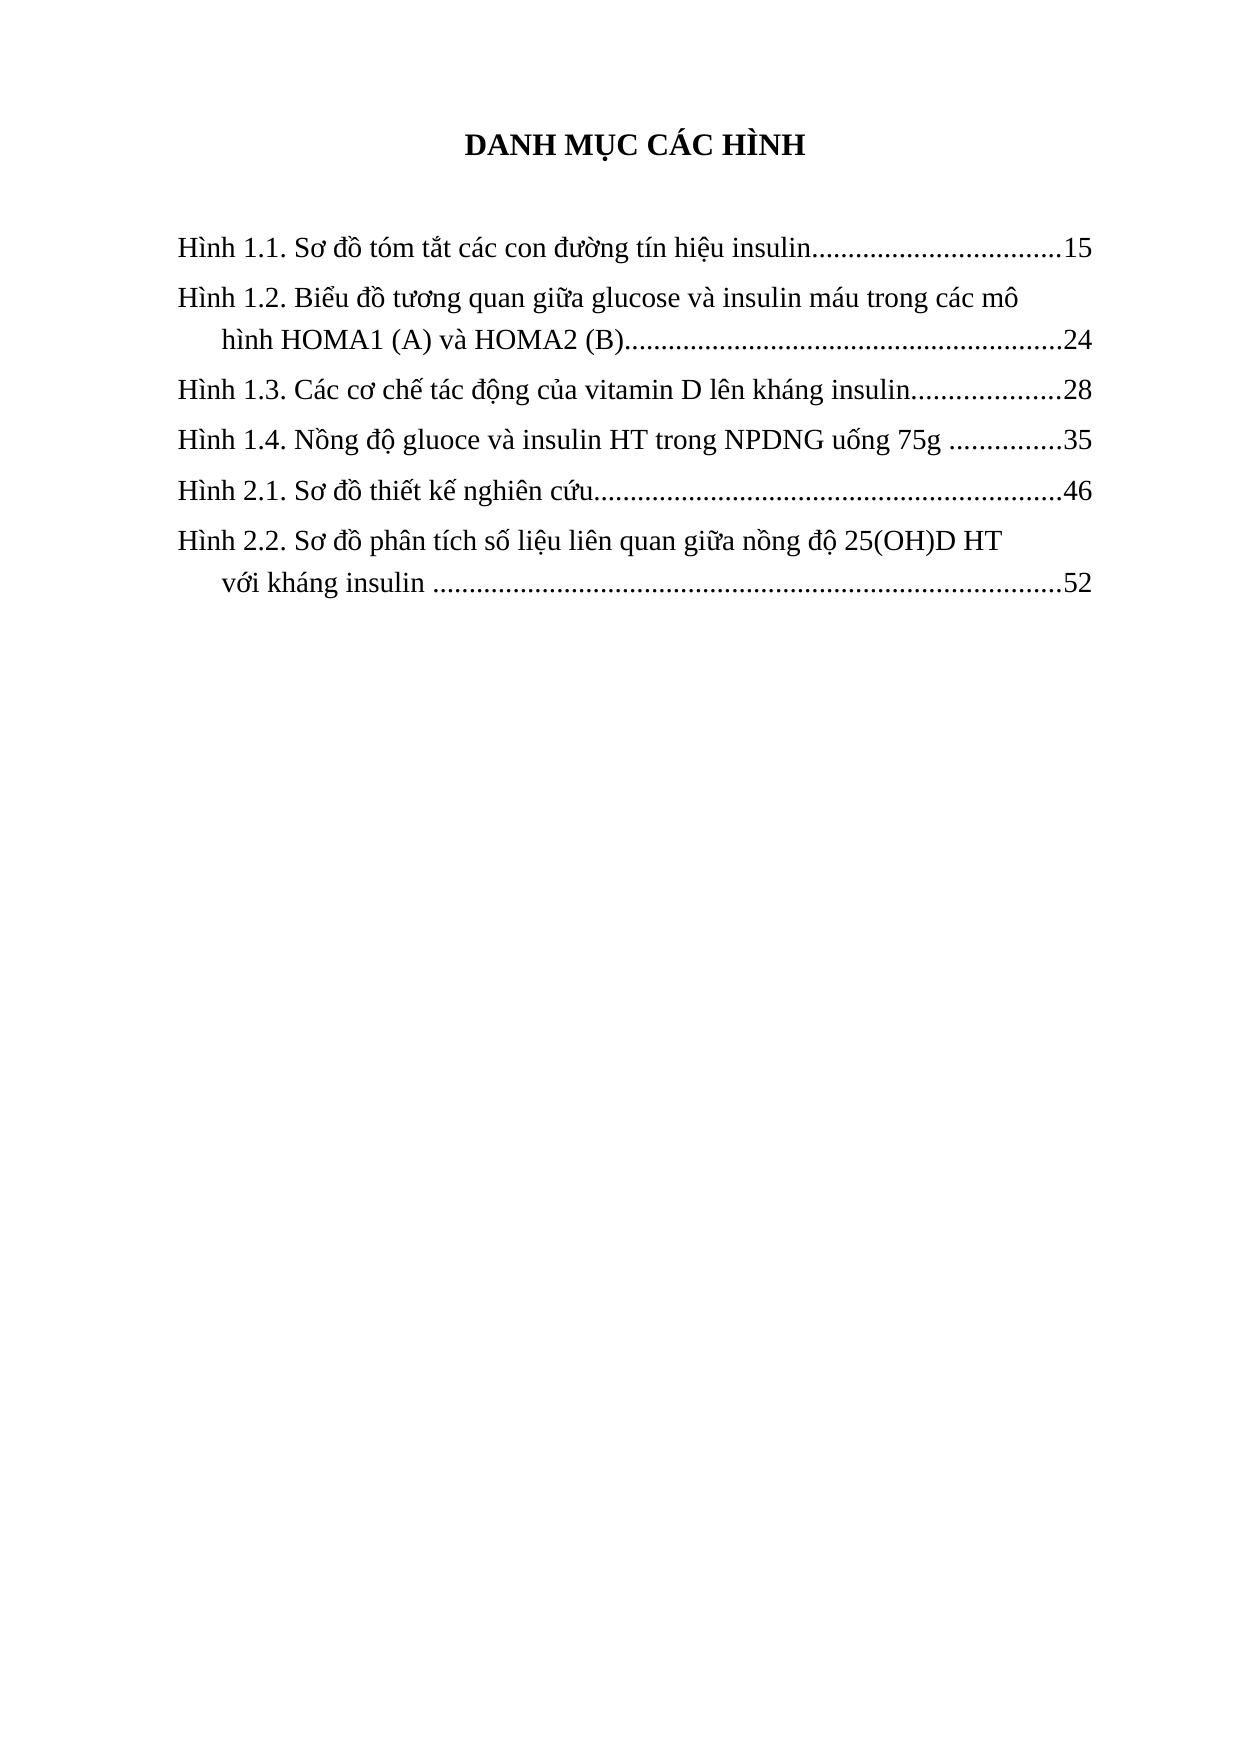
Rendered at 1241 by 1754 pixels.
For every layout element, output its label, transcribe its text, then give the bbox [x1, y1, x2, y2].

text Hình 1.2. Biểu đồ tương quan giữa glucose và insulin máu trong các mô hình HOMA1 (A) và HOMA2 (B) 24 [177, 280, 1092, 356]
text Hình 1.1. Sơ đồ tóm tắt các con đường tín hiệu insulin 15 [177, 230, 1092, 263]
text Hình 2.1. Sơ đồ thiết kế nghiên cứu 46 [177, 473, 1092, 506]
text Hình 1.4. Nồng độ gluoce và insulin HT trong NPDNG uống 75g 35 [177, 422, 1092, 456]
text Hình 2.2. Sơ đồ phân tích số liệu liên quan giữa nồng độ 25(OH)D HT với kháng insulin 52 [177, 523, 1092, 598]
text DANH MỤC CÁC HÌNH [177, 126, 1092, 162]
text Hình 1.3. Các cơ chế tác động của vitamin D lên kháng insulin 28 [177, 372, 1092, 406]
